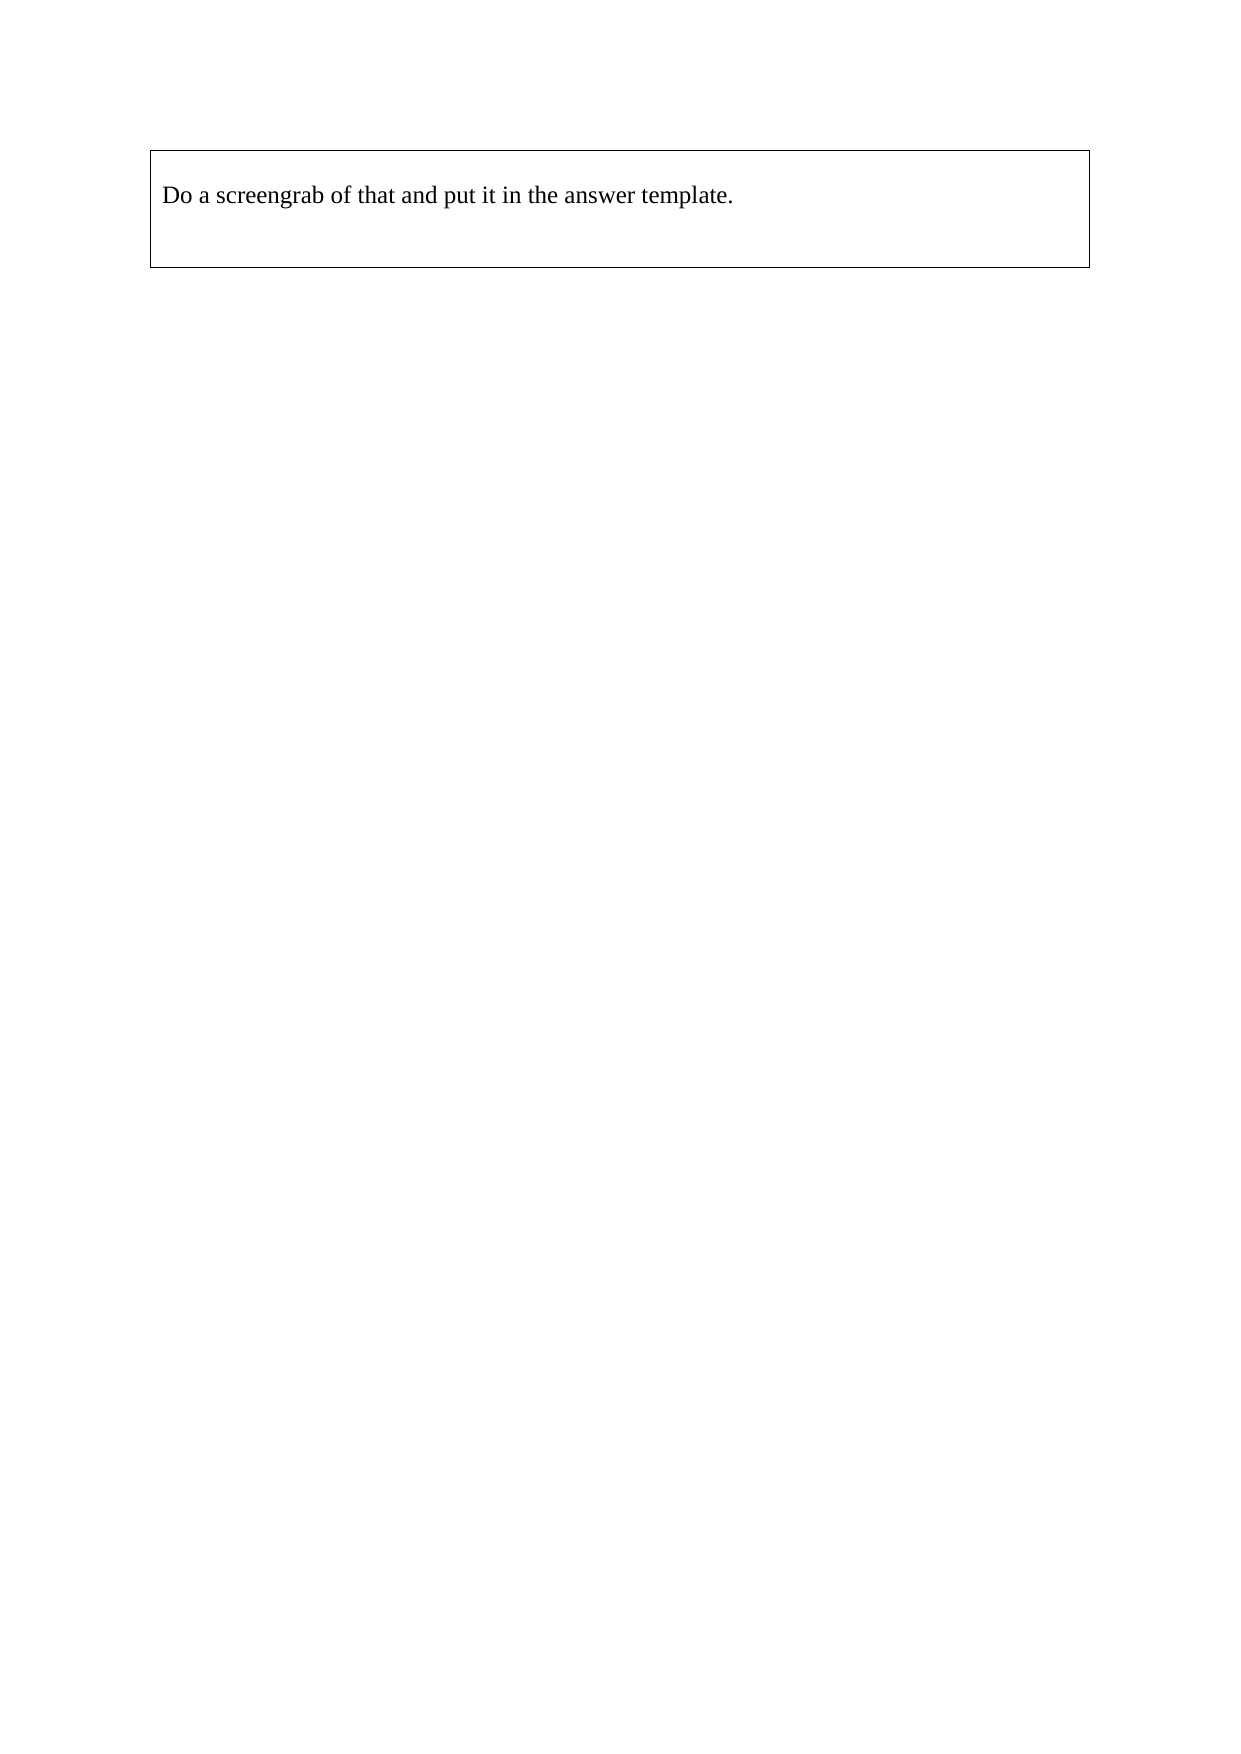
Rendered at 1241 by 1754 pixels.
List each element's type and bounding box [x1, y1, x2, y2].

table_header [151, 151, 1089, 267]
